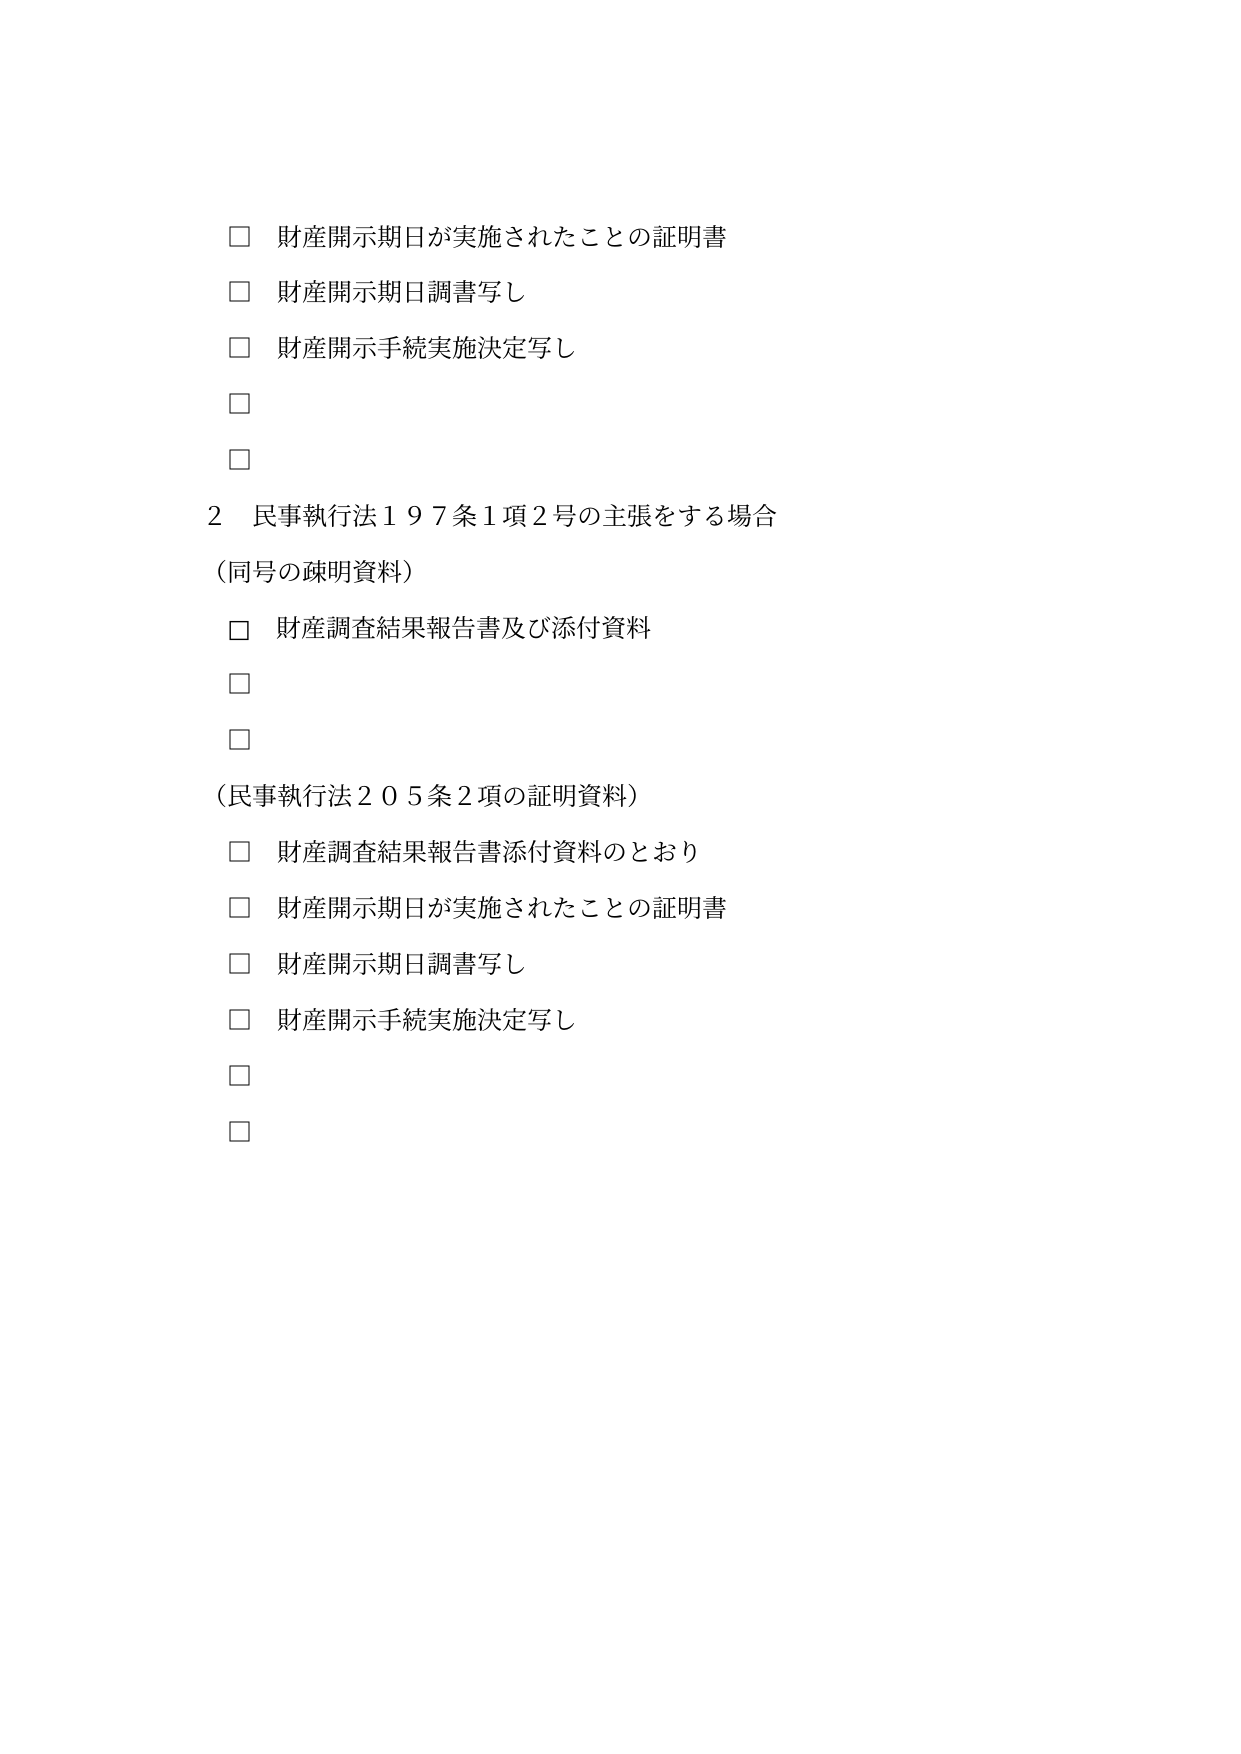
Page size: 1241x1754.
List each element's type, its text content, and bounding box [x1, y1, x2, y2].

text □ [177, 375, 1104, 431]
text □ [177, 1046, 1104, 1102]
text □ [177, 655, 1104, 711]
text □ [177, 431, 1104, 487]
text □ 財産開示期日調書写し [177, 263, 1104, 319]
text □ [177, 1102, 1104, 1158]
text （同号の疎明資料） [177, 543, 1104, 599]
text □ 財産開示手続実施決定写し [177, 990, 1104, 1046]
text （民事執行法２０５条２項の証明資料） [177, 767, 1104, 822]
text □ [177, 711, 1104, 767]
text □ 財産開示手続実施決定写し [177, 319, 1104, 375]
text □ 財産開示期日が実施されたことの証明書 [177, 878, 1104, 934]
text □ 財産調査結果報告書及び添付資料 [177, 599, 1104, 655]
text ２ 民事執行法１９７条１項２号の主張をする場合 [177, 487, 1104, 543]
text □ 財産開示期日が実施されたことの証明書 [177, 207, 1104, 263]
text □ 財産開示期日調書写し [177, 934, 1104, 990]
text □ 財産調査結果報告書添付資料のとおり [177, 822, 1104, 878]
